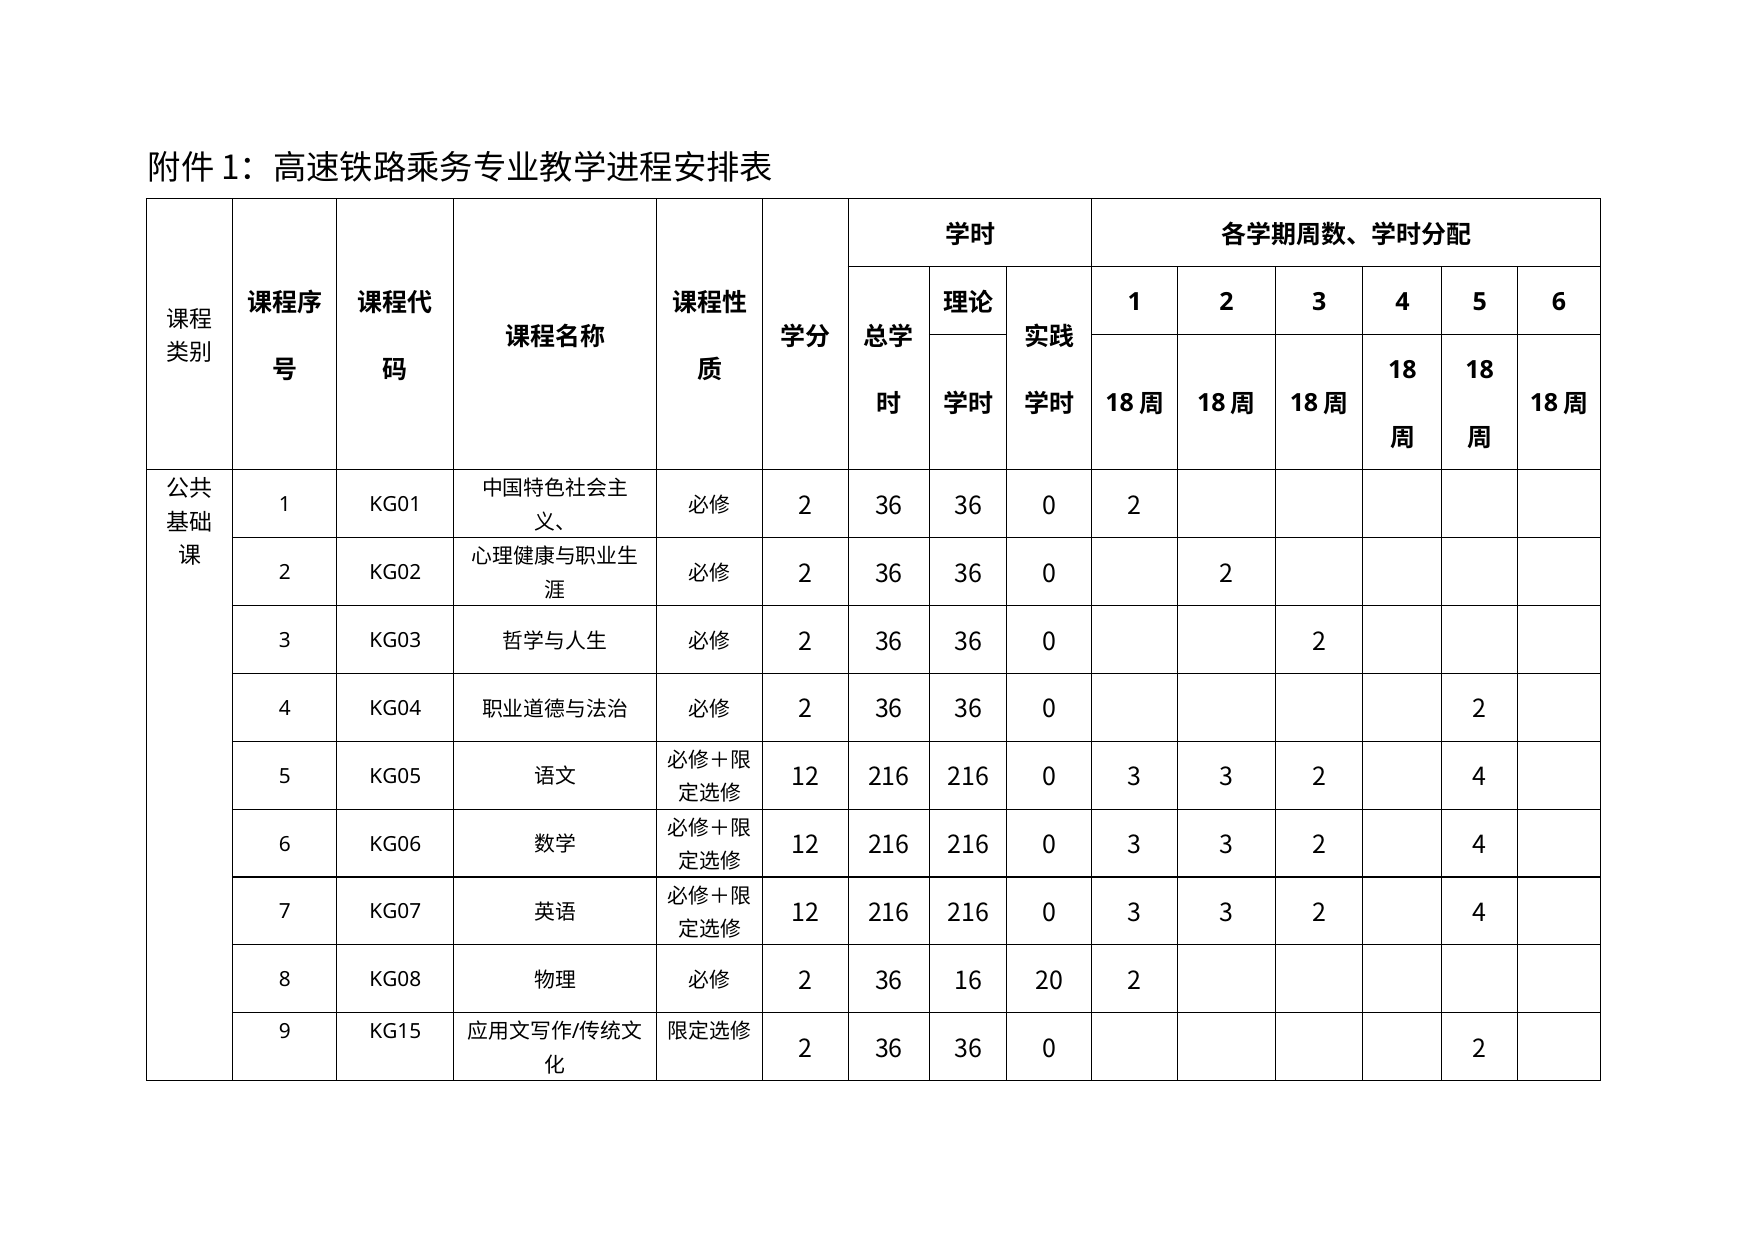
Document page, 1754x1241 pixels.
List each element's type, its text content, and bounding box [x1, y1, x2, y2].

table_cell 3 [1092, 878, 1177, 944]
table_header 课程性质 [657, 199, 762, 469]
table_cell 2 [763, 674, 848, 741]
table_cell 2 [1276, 810, 1362, 876]
table_cell [1518, 945, 1600, 1012]
table_cell 12 [763, 810, 848, 876]
table_cell 18周 [1518, 335, 1600, 469]
table_cell 2 [1442, 1013, 1517, 1080]
table_cell 必修＋限定选修 [657, 810, 762, 876]
table_cell 5 [1442, 267, 1517, 334]
table_cell 0 [1007, 1013, 1091, 1080]
table_cell 36 [930, 1013, 1006, 1080]
table_cell 18周 [1442, 335, 1517, 469]
table_cell 216 [930, 810, 1006, 876]
table_cell 应用文写作/传统文化 [454, 1013, 656, 1080]
table_cell [1092, 674, 1177, 741]
table_cell 36 [849, 470, 929, 537]
table_header 学分 [763, 199, 848, 469]
table_cell [1442, 470, 1517, 537]
table_cell 18周 [1092, 335, 1177, 469]
table_header 课程名称 [454, 199, 656, 469]
table_cell 2 [763, 538, 848, 605]
table_cell KG08 [337, 945, 453, 1012]
table_header 学时 [849, 199, 1091, 266]
table_cell [1276, 945, 1362, 1012]
table_cell [1363, 810, 1441, 876]
table_cell 18周 [1363, 335, 1441, 469]
table_cell 必修 [657, 606, 762, 673]
table_header 课程序号 [233, 199, 336, 469]
table_cell 18周 [1276, 335, 1362, 469]
table_cell 理论 [930, 267, 1006, 334]
table_cell KG07 [337, 878, 453, 944]
table_header 课程类别 [147, 199, 232, 469]
table_cell 3 [1092, 742, 1177, 808]
table_cell 4 [233, 674, 336, 741]
table_cell KG04 [337, 674, 453, 741]
table_cell [1092, 538, 1177, 605]
table_cell [1092, 1013, 1177, 1080]
table_cell [1363, 606, 1441, 673]
table_cell 物理 [454, 945, 656, 1012]
table_cell 8 [233, 945, 336, 1012]
table_cell 必修 [657, 538, 762, 605]
table_cell 4 [1363, 267, 1441, 334]
table_cell 中国特色社会主义、 [454, 470, 656, 537]
table_cell 9 [233, 1013, 336, 1080]
table_cell 2 [1442, 674, 1517, 741]
table_cell [1276, 538, 1362, 605]
table_cell 实践学时 [1007, 267, 1091, 469]
table_cell 1 [233, 470, 336, 537]
table_cell 3 [233, 606, 336, 673]
table_cell 2 [763, 945, 848, 1012]
table_cell [1178, 470, 1275, 537]
table_cell [1518, 470, 1600, 537]
table_cell 36 [849, 945, 929, 1012]
text 附件1：高速铁路乘务专业教学进程安排表 [148, 131, 1606, 198]
table_cell [1518, 1013, 1600, 1080]
table_cell 5 [233, 742, 336, 808]
table_cell [1178, 1013, 1275, 1080]
table_cell 36 [849, 606, 929, 673]
table_cell 18周 [1178, 335, 1275, 469]
table_cell 36 [930, 470, 1006, 537]
table_cell 216 [930, 878, 1006, 944]
table_cell [1518, 878, 1600, 944]
table_cell 0 [1007, 810, 1091, 876]
table_cell 2 [1092, 945, 1177, 1012]
table_cell 职业道德与法治 [454, 674, 656, 741]
table_cell [1276, 470, 1362, 537]
table_cell 3 [1178, 810, 1275, 876]
table_cell 2 [763, 606, 848, 673]
table_cell [1518, 810, 1600, 876]
table_cell [1092, 606, 1177, 673]
table_cell 必修＋限定选修 [657, 742, 762, 808]
table_cell 2 [1092, 470, 1177, 537]
table_cell KG05 [337, 742, 453, 808]
table_cell 2 [1178, 538, 1275, 605]
table_cell [1442, 606, 1517, 673]
table_cell [1518, 606, 1600, 673]
table_cell 必修 [657, 945, 762, 1012]
table_cell 2 [1276, 742, 1362, 808]
table_cell 12 [763, 878, 848, 944]
table_cell 3 [1178, 878, 1275, 944]
table_cell [1442, 945, 1517, 1012]
table_cell 必修 [657, 674, 762, 741]
table_cell 36 [930, 606, 1006, 673]
table_cell [1442, 538, 1517, 605]
table_cell [1363, 1013, 1441, 1080]
table_cell KG06 [337, 810, 453, 876]
table_cell [1363, 674, 1441, 741]
table_cell 0 [1007, 606, 1091, 673]
table_cell 学时 [930, 335, 1006, 469]
table_cell 0 [1007, 742, 1091, 808]
table_cell 哲学与人生 [454, 606, 656, 673]
table_cell 4 [1442, 742, 1517, 808]
table_cell [1363, 742, 1441, 808]
table_cell 必修＋限定选修 [657, 878, 762, 944]
table_cell 216 [849, 742, 929, 808]
table_cell [1178, 945, 1275, 1012]
table_cell 20 [1007, 945, 1091, 1012]
table_cell 心理健康与职业生涯 [454, 538, 656, 605]
table_cell 4 [1442, 878, 1517, 944]
table_cell KG03 [337, 606, 453, 673]
table_cell 6 [233, 810, 336, 876]
table_cell 3 [1092, 810, 1177, 876]
table_cell 2 [1178, 267, 1275, 334]
table_cell KG15 [337, 1013, 453, 1080]
table_cell 216 [930, 742, 1006, 808]
table_cell 6 [1518, 267, 1600, 334]
table_cell [1363, 470, 1441, 537]
table_cell KG01 [337, 470, 453, 537]
table_cell 0 [1007, 878, 1091, 944]
table_cell [1518, 674, 1600, 741]
table_cell [1276, 674, 1362, 741]
table_cell 3 [1178, 742, 1275, 808]
table_cell 16 [930, 945, 1006, 1012]
table_cell 限定选修 [657, 1013, 762, 1080]
table_cell 7 [233, 878, 336, 944]
table_cell 4 [1442, 810, 1517, 876]
table_cell 1 [1092, 267, 1177, 334]
table_cell 216 [849, 878, 929, 944]
table_cell 英语 [454, 878, 656, 944]
table_cell 公共基础课 [147, 470, 232, 1080]
table_cell [1363, 878, 1441, 944]
table_header 课程代码 [337, 199, 453, 469]
table_cell 0 [1007, 470, 1091, 537]
table_cell 2 [1276, 606, 1362, 673]
table_cell 36 [930, 674, 1006, 741]
table_cell 2 [1276, 878, 1362, 944]
table_cell [1178, 606, 1275, 673]
table_cell [1363, 945, 1441, 1012]
table_cell 2 [233, 538, 336, 605]
table_cell 0 [1007, 674, 1091, 741]
table_cell 总学时 [849, 267, 929, 469]
table_cell 36 [849, 1013, 929, 1080]
table_header 各学期周数、学时分配 [1092, 199, 1600, 266]
table_cell [1518, 742, 1600, 808]
table_cell 2 [763, 470, 848, 537]
table_cell 36 [930, 538, 1006, 605]
table_cell 36 [849, 538, 929, 605]
table_cell [1276, 1013, 1362, 1080]
table_cell 216 [849, 810, 929, 876]
table_cell [1363, 538, 1441, 605]
table_cell 数学 [454, 810, 656, 876]
table_cell 语文 [454, 742, 656, 808]
table_cell 3 [1276, 267, 1362, 334]
table_cell 12 [763, 742, 848, 808]
table_cell KG02 [337, 538, 453, 605]
table_cell 36 [849, 674, 929, 741]
table_cell 2 [763, 1013, 848, 1080]
table_cell 0 [1007, 538, 1091, 605]
table_cell [1518, 538, 1600, 605]
table_cell [1178, 674, 1275, 741]
table_cell 必修 [657, 470, 762, 537]
